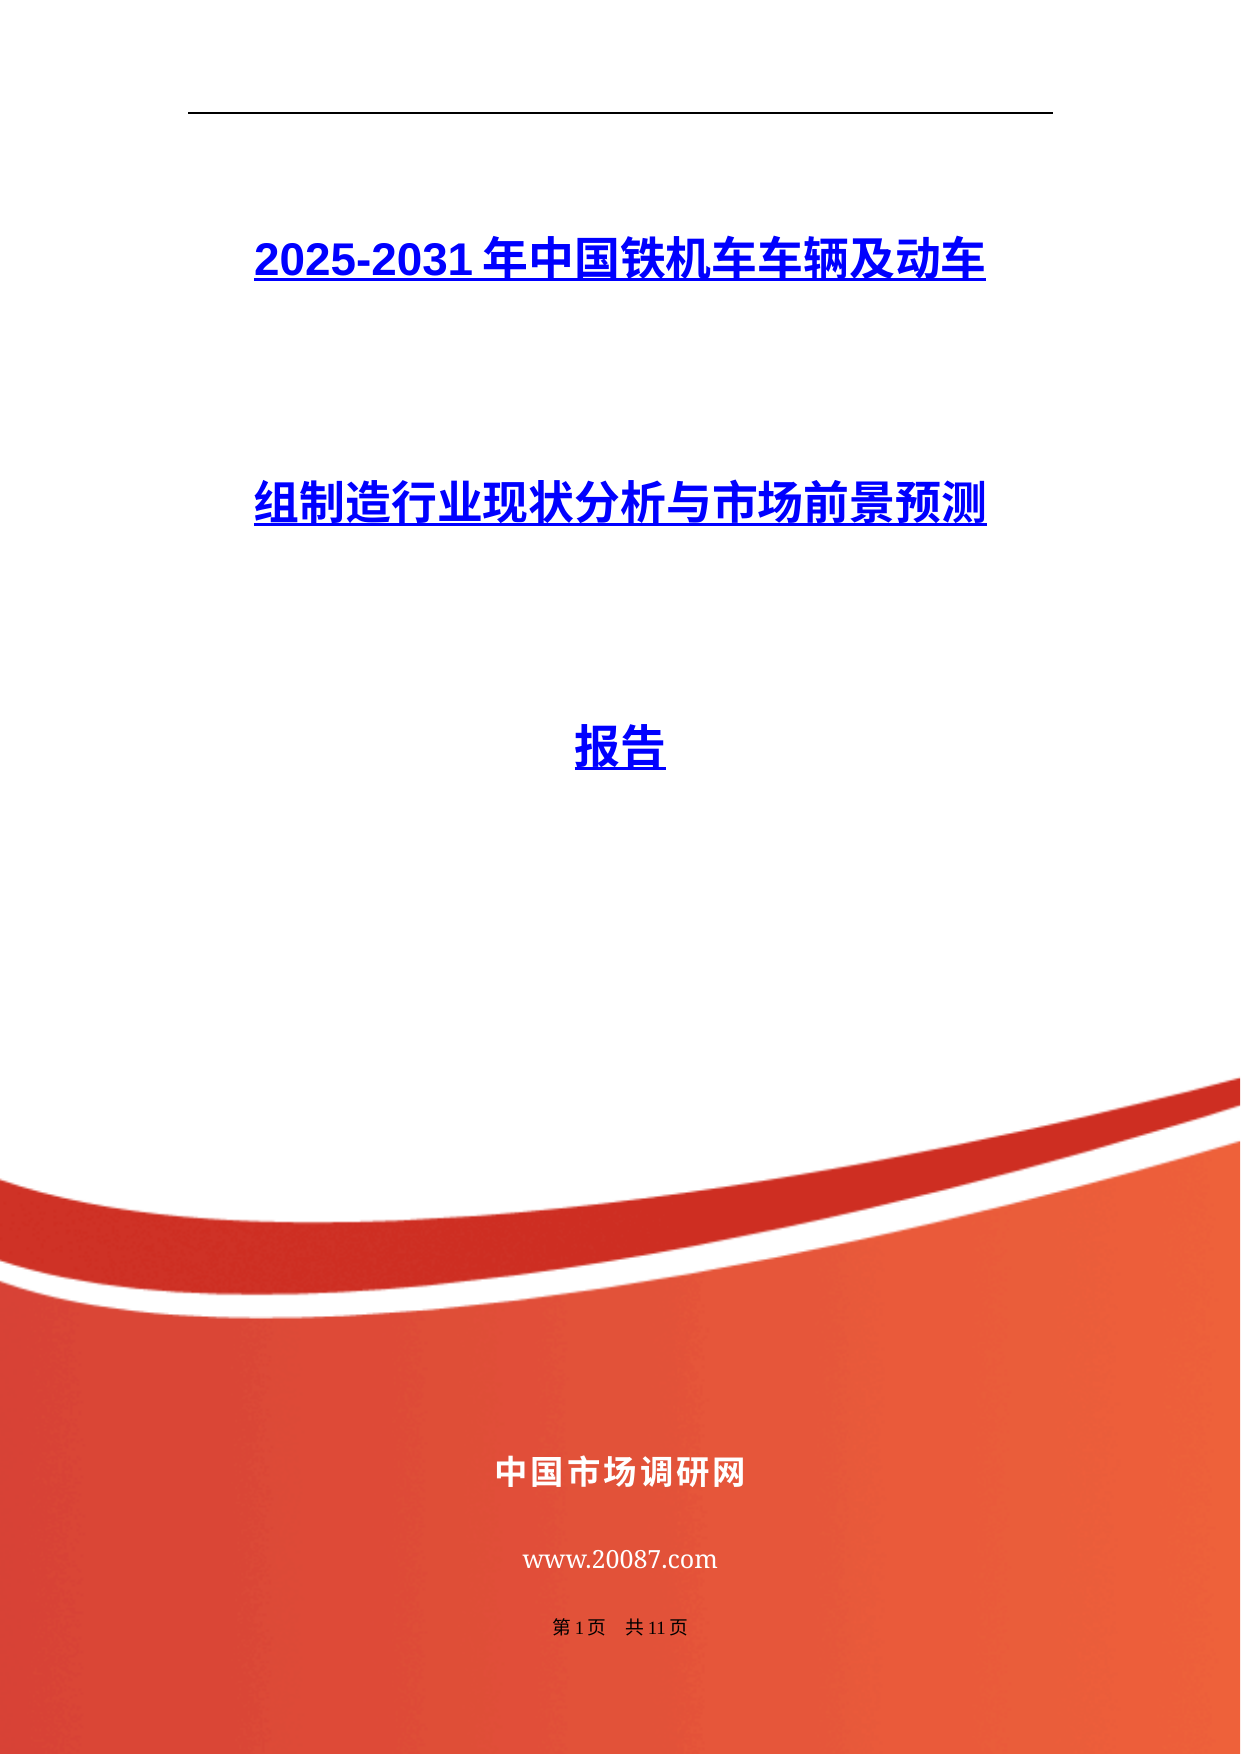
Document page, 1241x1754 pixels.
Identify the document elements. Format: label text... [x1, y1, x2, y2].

picture [0, 1006, 1241, 1754]
subtitle 中国市场调研网 [187, 1437, 1053, 1502]
text www.20087.com [187, 1526, 1053, 1591]
table_header 2025-2031年中国铁机车车辆及动车组制造行业现状分析与市场前景预测报告 [188, 207, 1053, 871]
